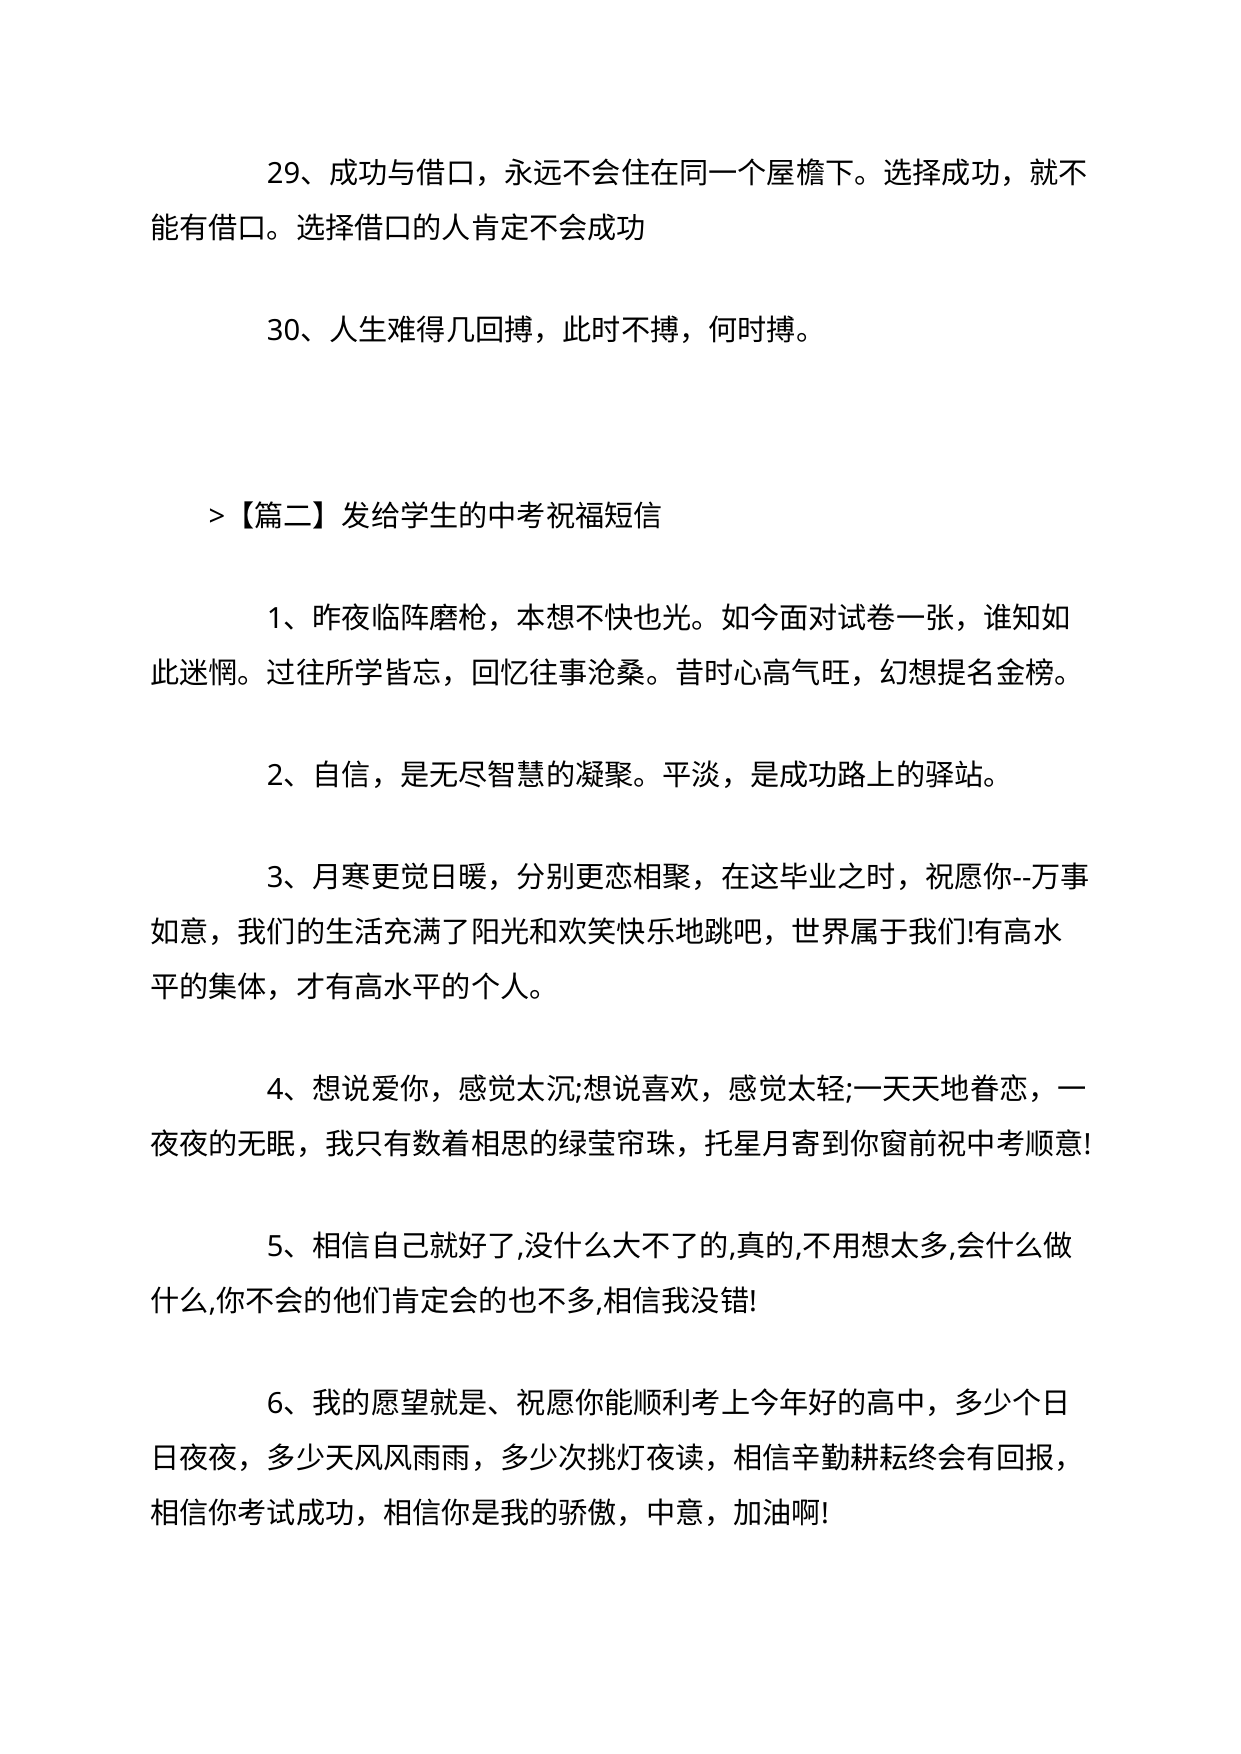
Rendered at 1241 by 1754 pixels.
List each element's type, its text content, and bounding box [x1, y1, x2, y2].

text 3、月寒更觉日暖，分别更恋相聚，在这毕业之时，祝愿你--万事如意，我们的生活充满了阳光和欢笑快乐地跳吧，世界属于我们!有高水平的集体，才有高水平的个人。 [150, 854, 1090, 1006]
text 2、自信，是无尽智慧的凝聚。平淡，是成功路上的驿站。 [150, 752, 1090, 794]
text 5、相信自己就好了,没什么大不了的,真的,不用想太多,会什么做什么,你不会的他们肯定会的也不多,相信我没错! [150, 1222, 1090, 1320]
text 1、昨夜临阵磨枪，本想不快也光。如今面对试卷一张，谁知如此迷惘。过往所学皆忘，回忆往事沧桑。昔时心高气旺，幻想提名金榜。 [150, 595, 1090, 692]
text 6、我的愿望就是、祝愿你能顺利考上今年好的高中，多少个日日夜夜，多少天风风雨雨，多少次挑灯夜读，相信辛勤耕耘终会有回报，相信你考试成功，相信你是我的骄傲，中意，加油啊! [150, 1379, 1090, 1532]
text >【篇二】发给学生的中考祝福短信 [150, 493, 1090, 535]
text 29、成功与借口，永远不会住在同一个屋檐下。选择成功，就不能有借口。选择借口的人肯定不会成功 [150, 150, 1090, 247]
text 4、想说爱你，感觉太沉;想说喜欢，感觉太轻;一天天地眷恋，一夜夜的无眠，我只有数着相思的绿莹帘珠，托星月寄到你窗前祝中考顺意! [150, 1065, 1090, 1163]
text 30、人生难得几回搏，此时不搏，何时搏。 [150, 307, 1090, 349]
